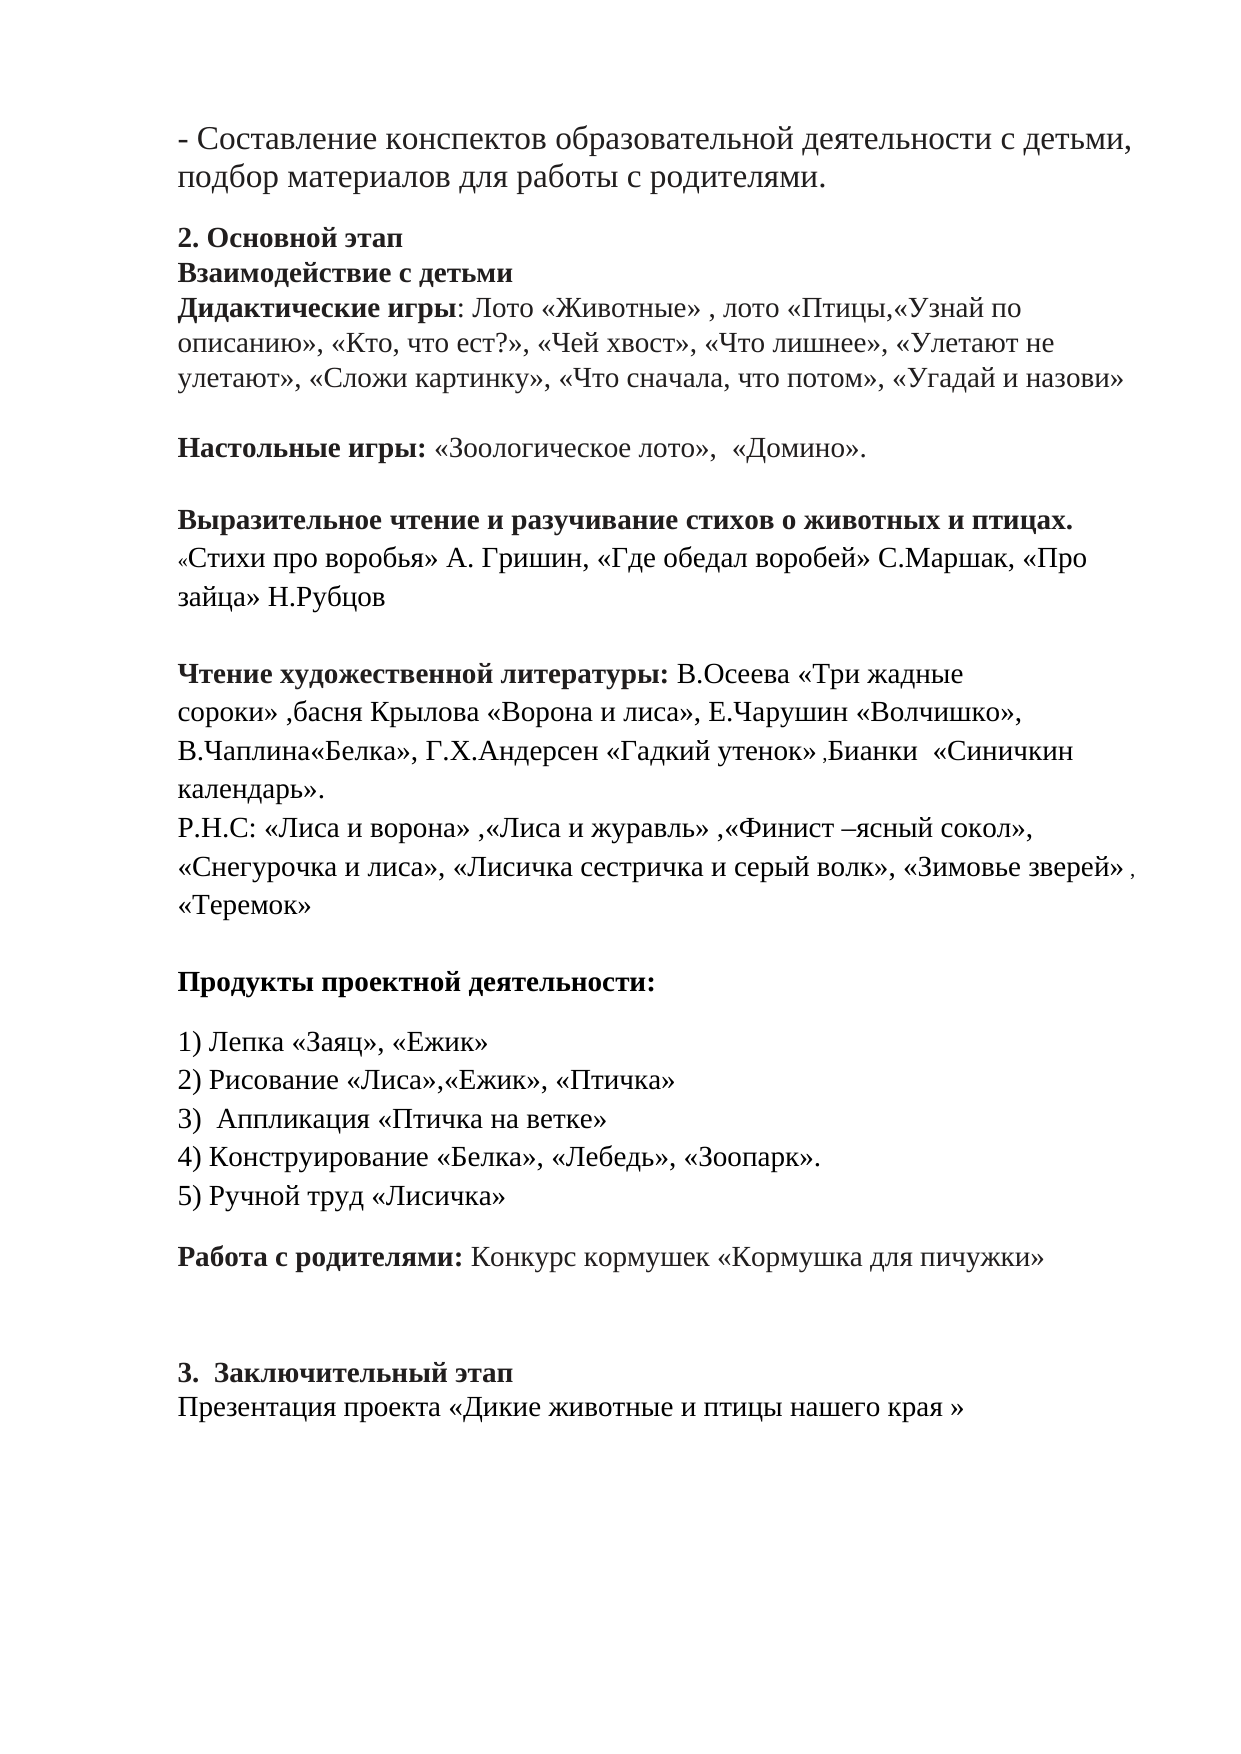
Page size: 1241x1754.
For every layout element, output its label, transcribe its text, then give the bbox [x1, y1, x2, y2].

text Дидактические игры: Лото «Животные» , лото «Птицы,«Узнай по описанию», «Кто, что ест?», «Чей хвост», «Что лишнее», «Улетают не улетают», «Сложи картинку», «Что сначала, что потом», «Угадай и назови» [177, 288, 1152, 393]
text Презентация проекта «Дикие животные и птицы нашего края » [177, 1389, 1152, 1423]
text Продукты проектной деятельности: [177, 964, 1152, 998]
text - Составление конспектов образовательной деятельности с детьми, подбор материалов для работы с родителями. [177, 118, 1152, 195]
text Настольные игры: «Зоологическое лото», «Домино». [177, 428, 1152, 463]
text 3. Заключительный этап [177, 1354, 1152, 1389]
text Выразительное чтение и разучивание стихов о животных и птицах. «Стихи про воробья» А. Гришин, «Где обедал воробей» С.Маршак, «Про зайца» Н.Рубцов [177, 502, 1152, 612]
text Работа с родителями: Конкурс кормушек «Кормушка для пичужки» [177, 1237, 1152, 1272]
text Взаимодействие с детьми [177, 253, 1152, 288]
text 1) Лепка «Заяц», «Ежик» 2) Рисование «Лиса»,«Ежик», «Птичка» 3) Аппликация «Птичка на ветке» 4) Конструирование «Белка», «Лебедь», «Зоопарк». 5) Ручной труд «Лисичка» [177, 1024, 1152, 1211]
text 2. Основной этап [177, 218, 1152, 253]
text Чтение художественной литературы: В.Осеева «Три жадные сороки» ,басня Крылова «Ворона и лиса», Е.Чарушин «Волчишко», В.Чаплина«Белка», Г.Х.Андерсен «Гадкий утенок» ,Бианки «Синичкин календарь». Р.Н.С: «Лиса и ворона» ,«Лиса и журавль» ,«Финист –ясный сокол», «Снегурочка и лиса», «Лисичка сестричка и серый волк», «Зимовье зверей» , «Теремок» [177, 656, 1152, 921]
